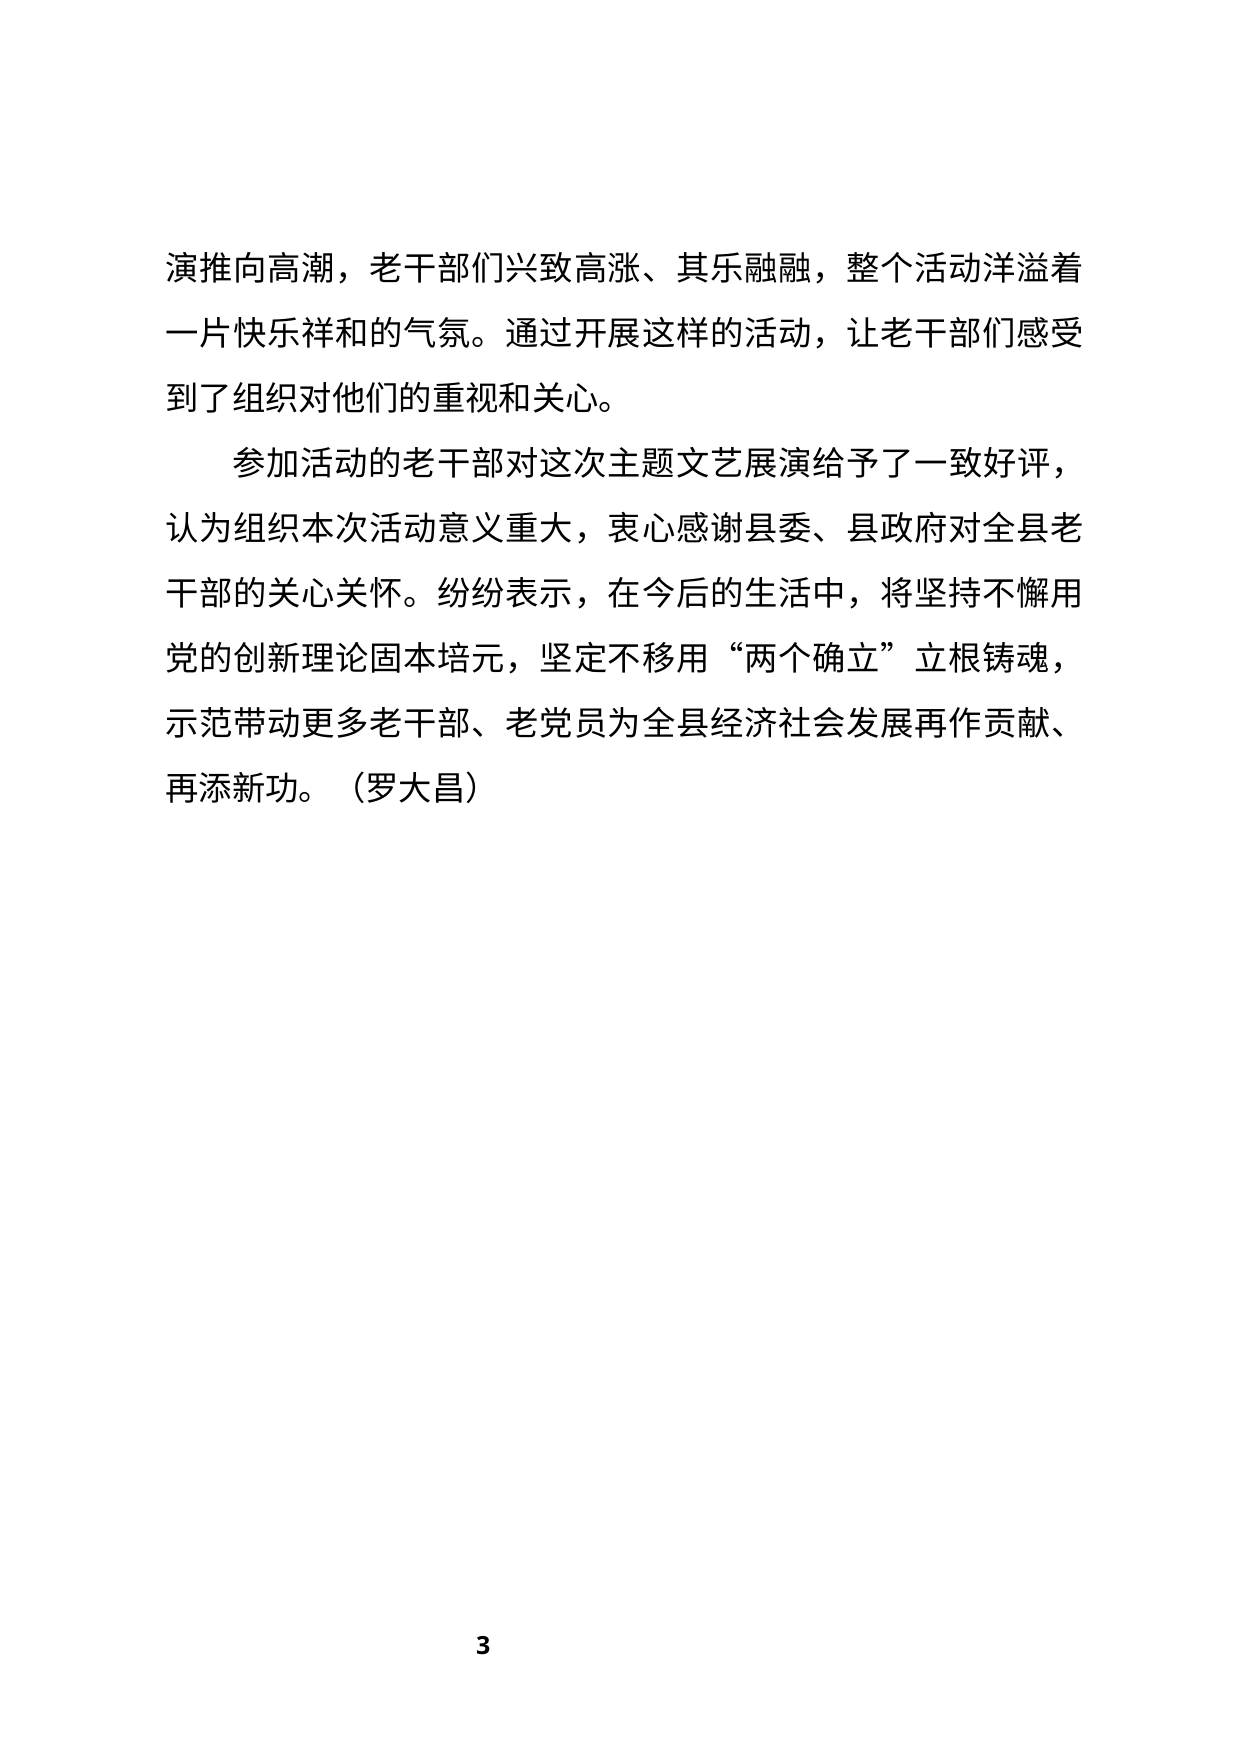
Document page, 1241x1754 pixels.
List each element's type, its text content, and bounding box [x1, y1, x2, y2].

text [165, 233, 1087, 428]
text 参加活动的老干部对这次主题文艺展演给予了一致好评，认为组织本次活动意义重大，衷心感谢县委、县政府对全县老干部的关心关怀。纷纷表示，在今后的生活中，将坚持不懈用党的创新理论固本培元，坚定不移用“两个确立”立根铸魂，示范带动更多老干部、老党员为全县经济社会发展再作贡献、再添新功。（罗大昌） [165, 428, 1087, 818]
